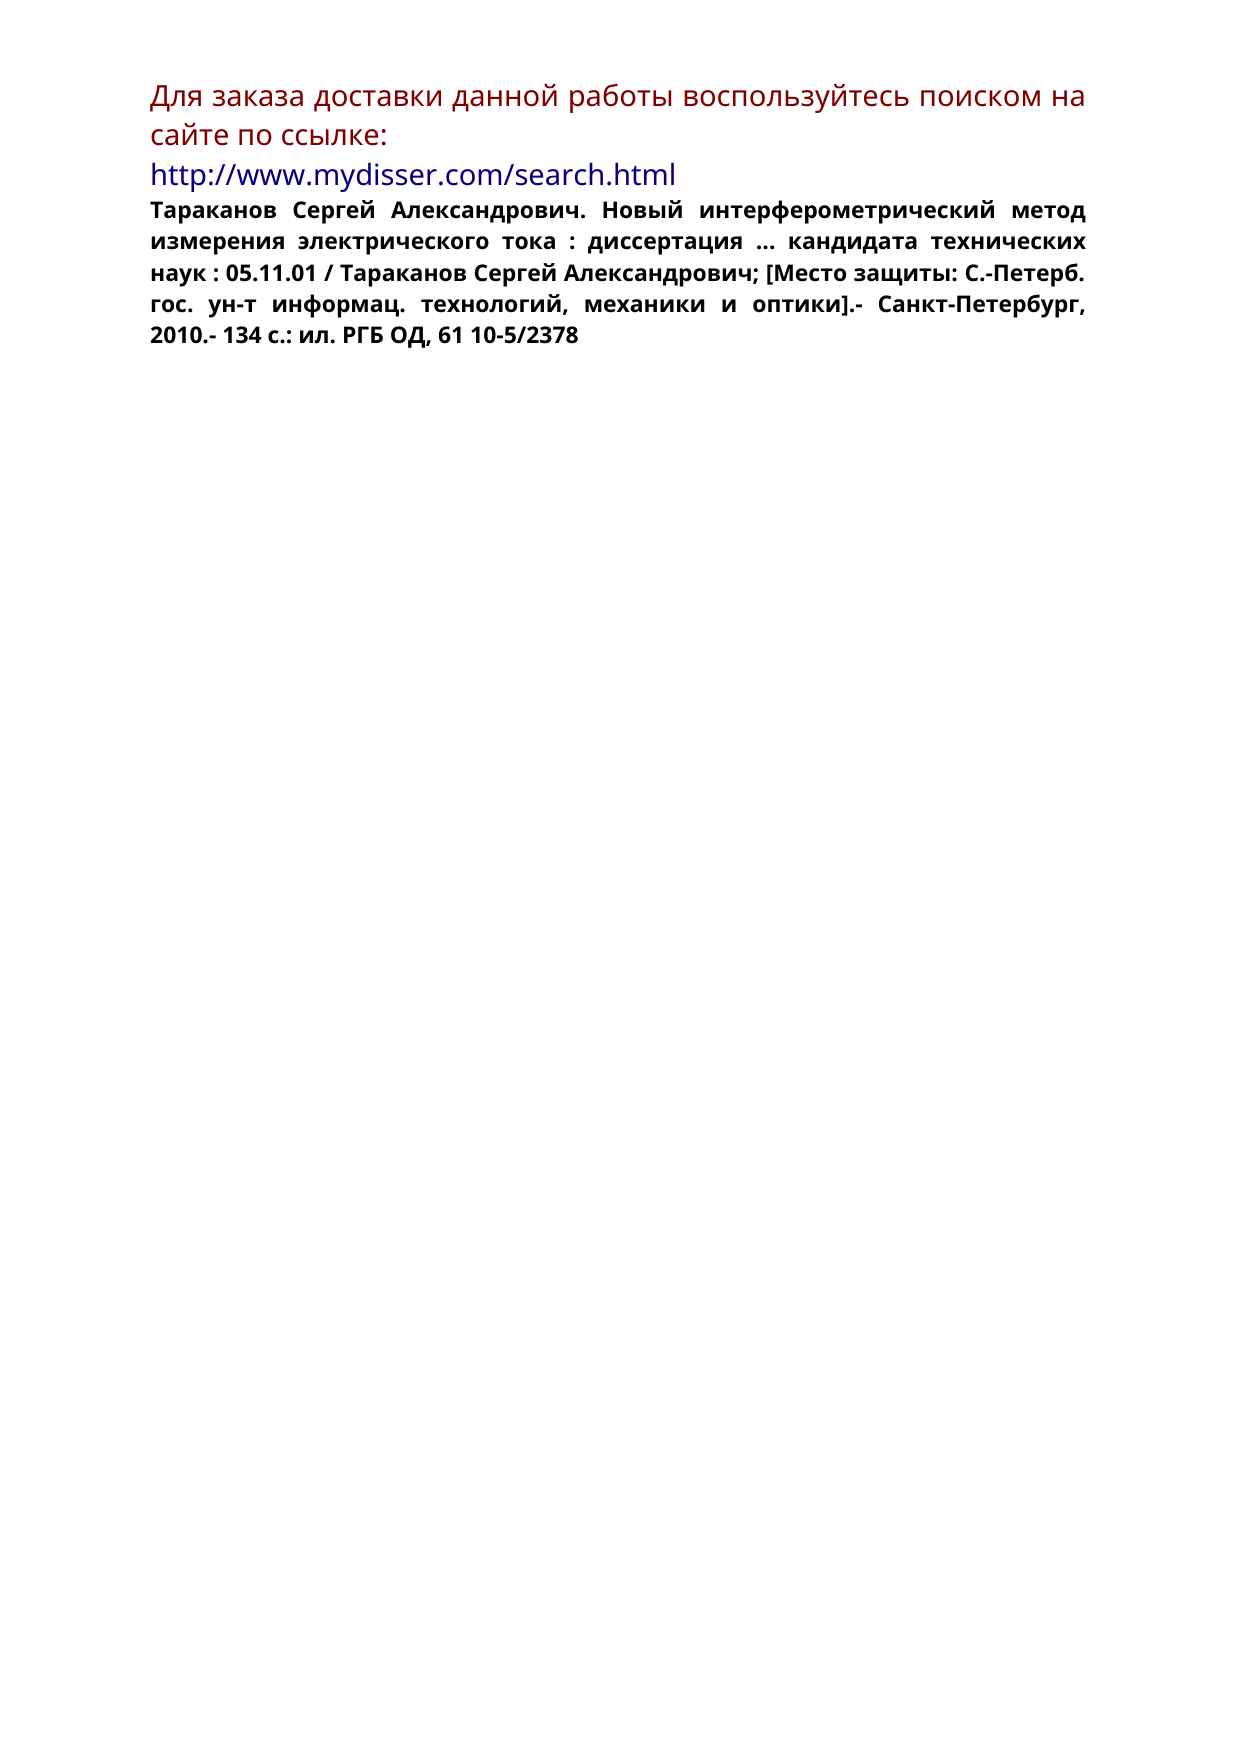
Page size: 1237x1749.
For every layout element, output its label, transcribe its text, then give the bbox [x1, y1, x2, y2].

text Тараканов Сергей Александрович. Новый интерферометрический метод измерения электрического тока : диссертация ... кандидата технических наук : 05.11.01 / Тараканов Сергей Александрович; [Место защиты: С.-Петерб. гос. ун-т информац. технологий, механики и оптики].- Санкт-Петербург, 2010.- 134 с.: ил. РГБ ОД, 61 10-5/2378 [150, 194, 1086, 350]
